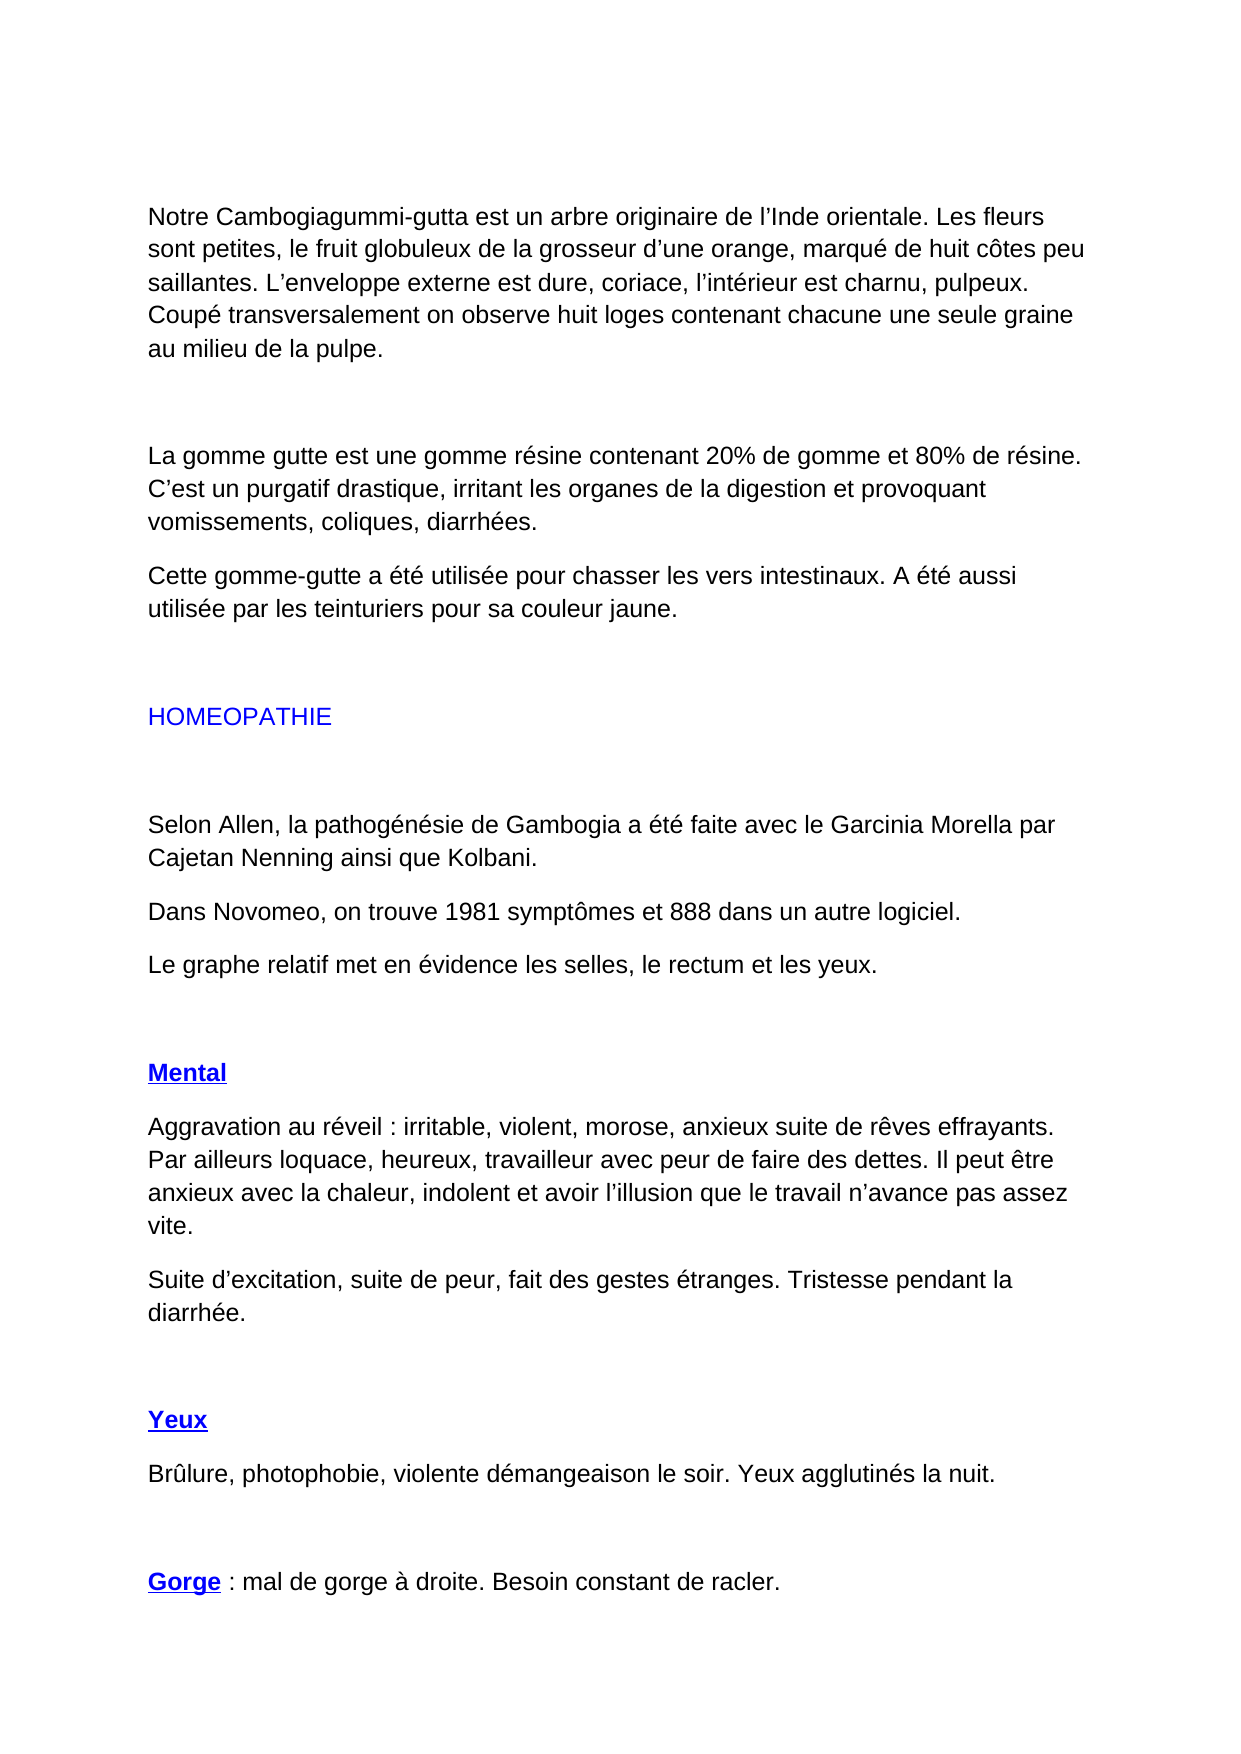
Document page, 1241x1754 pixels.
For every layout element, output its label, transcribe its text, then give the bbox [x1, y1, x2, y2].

text La gomme gutte est une gomme résine contenant 20% de gomme et 80% de résine. C’est un purgatif drastique, irritant les organes de la digestion et provoquant vomissements, coliques, diarrhées. [148, 441, 1093, 536]
text HOMEOPATHIE [148, 702, 1093, 731]
text Suite d’excitation, suite de peur, fait des gestes étranges. Tristesse pendant la diarrhée. [148, 1265, 1093, 1327]
text Gorge : mal de gorge à droite. Besoin constant de racler. [148, 1567, 1093, 1596]
text Dans Novomeo, on trouve 1981 symptômes et 888 dans un autre logiciel. [148, 896, 1093, 925]
text Brûlure, photophobie, violente démangeaison le soir. Yeux agglutinés la nuit. [148, 1459, 1093, 1488]
text Aggravation au réveil : irritable, violent, morose, anxieux suite de rêves effrayants. Par ailleurs loquace, heureux, travailleur avec peur de faire des dettes. Il peut être anxieux avec la chaleur, indolent et avoir l’illusion que le travail n’avance pas assez vite. [148, 1112, 1093, 1240]
text Selon Allen, la pathogénésie de Gambogia a été faite avec le Garcinia Morella par Cajetan Nenning ainsi que Kolbani. [148, 809, 1093, 871]
text Mental [148, 1058, 1093, 1087]
text Le graphe relatif met en évidence les selles, le rectum et les yeux. [148, 950, 1093, 979]
text Yeux [148, 1406, 1093, 1434]
text Notre Cambogiagummi-gutta est un arbre originaire de l’Inde orientale. Les fleurs sont petites, le fruit globuleux de la grosseur d’une orange, marqué de huit côtes peu saillantes. L’enveloppe externe est dure, coriace, l’intérieur est charnu, pulpeux. Coupé transversalement on observe huit loges contenant chacune une seule graine au milieu de la pulpe. [148, 201, 1093, 362]
text Cette gomme-gutte a été utilisée pour chasser les vers intestinaux. A été aussi utilisée par les teinturiers pour sa couleur jaune. [148, 561, 1093, 623]
